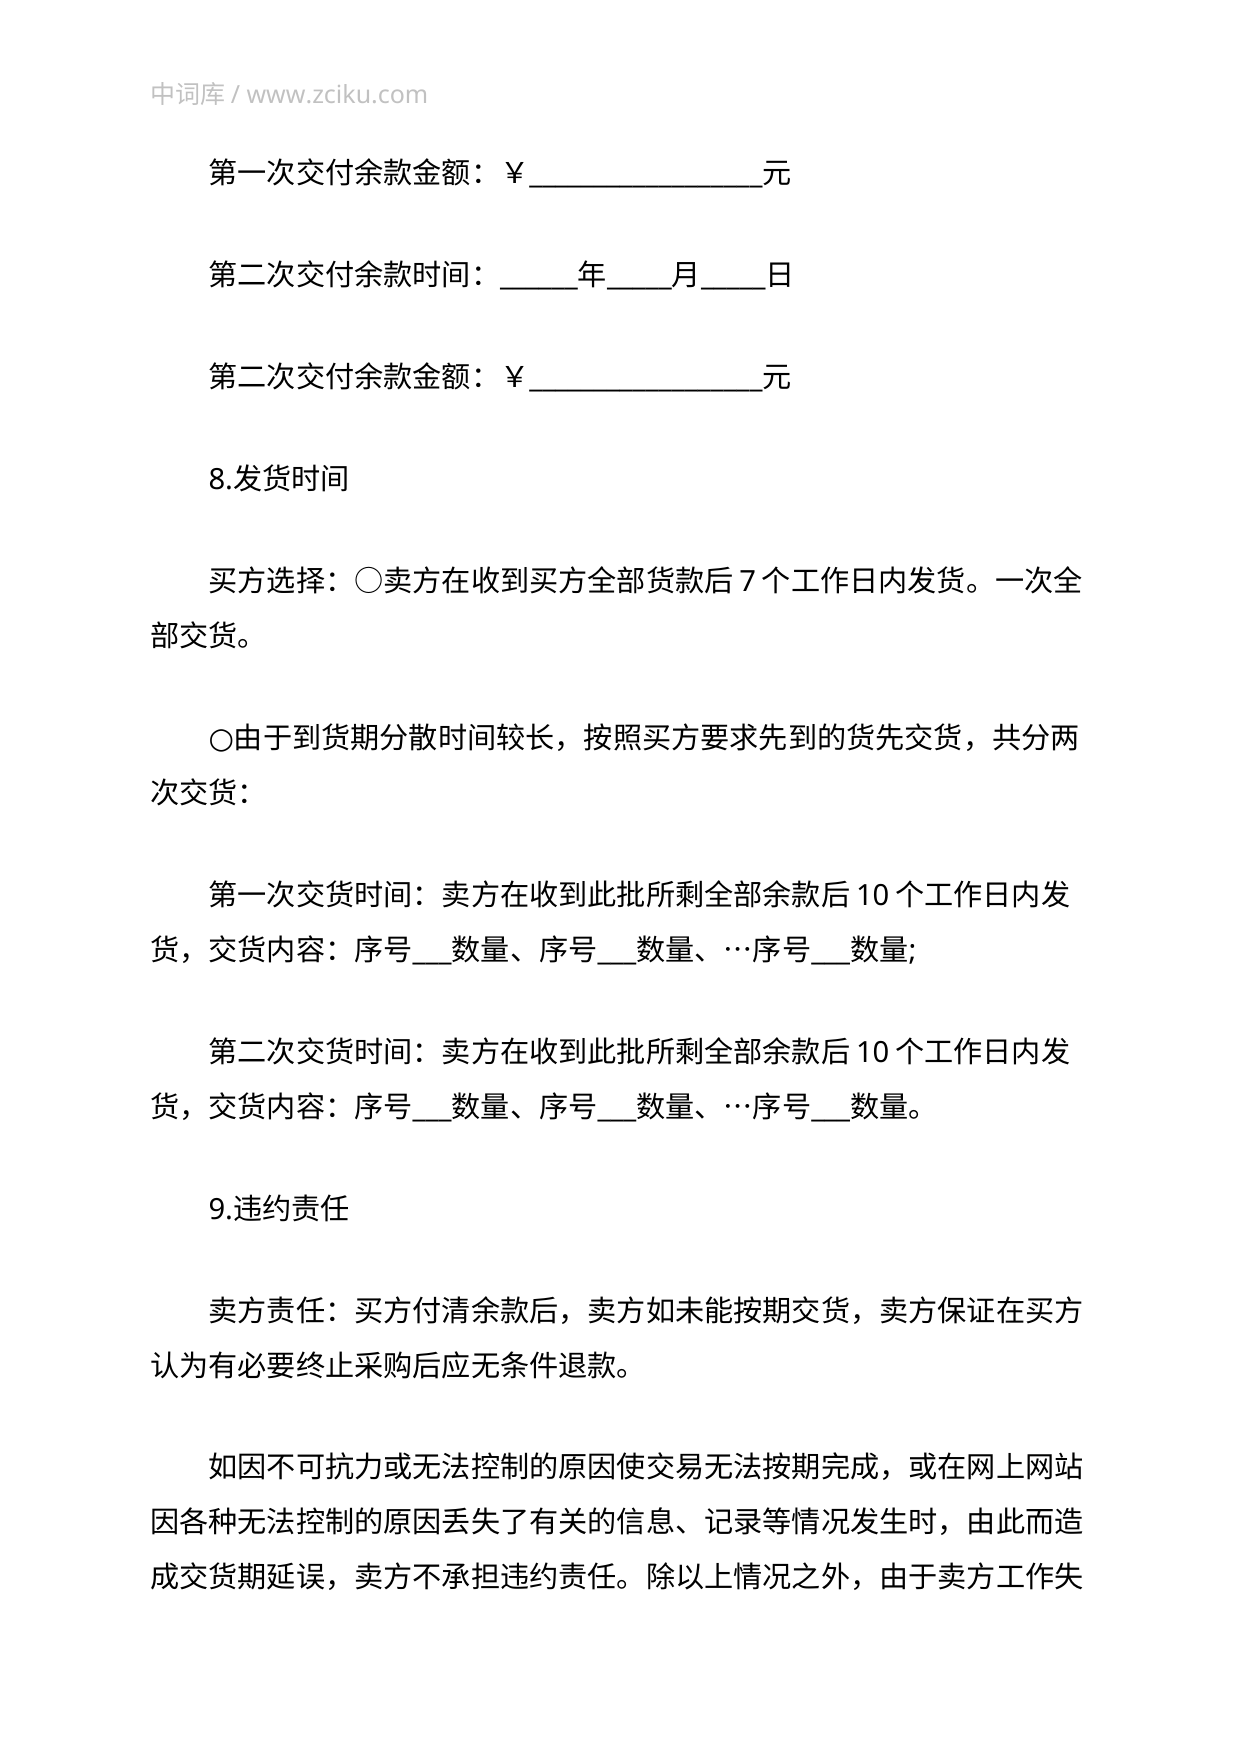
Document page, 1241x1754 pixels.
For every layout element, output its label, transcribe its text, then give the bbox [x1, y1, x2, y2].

text 买方选择：○卖方在收到买方全部货款后7个工作日内发货。一次全部交货。 [150, 558, 1090, 655]
text 第二次交付余款金额：￥__________________元 [150, 354, 1090, 396]
text 8.发货时间 [150, 456, 1090, 498]
text 第二次交付余款时间：______年_____月_____日 [150, 252, 1090, 294]
text 第二次交货时间：卖方在收到此批所剩全部余款后10个工作日内发货，交货内容：序号___数量、序号___数量、…序号___数量。 [150, 1028, 1090, 1126]
text 第一次交付余款金额：￥__________________元 [150, 150, 1090, 192]
text 9.违约责任 [150, 1185, 1090, 1228]
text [150, 1444, 1090, 1596]
text ○由于到货期分散时间较长，按照买方要求先到的货先交货，共分两次交货： [150, 715, 1090, 812]
text 第一次交货时间：卖方在收到此批所剩全部余款后10个工作日内发货，交货内容：序号___数量、序号___数量、…序号___数量; [150, 871, 1090, 969]
text 卖方责任：买方付清余款后，卖方如未能按期交货，卖方保证在买方认为有必要终止采购后应无条件退款。 [150, 1287, 1090, 1384]
